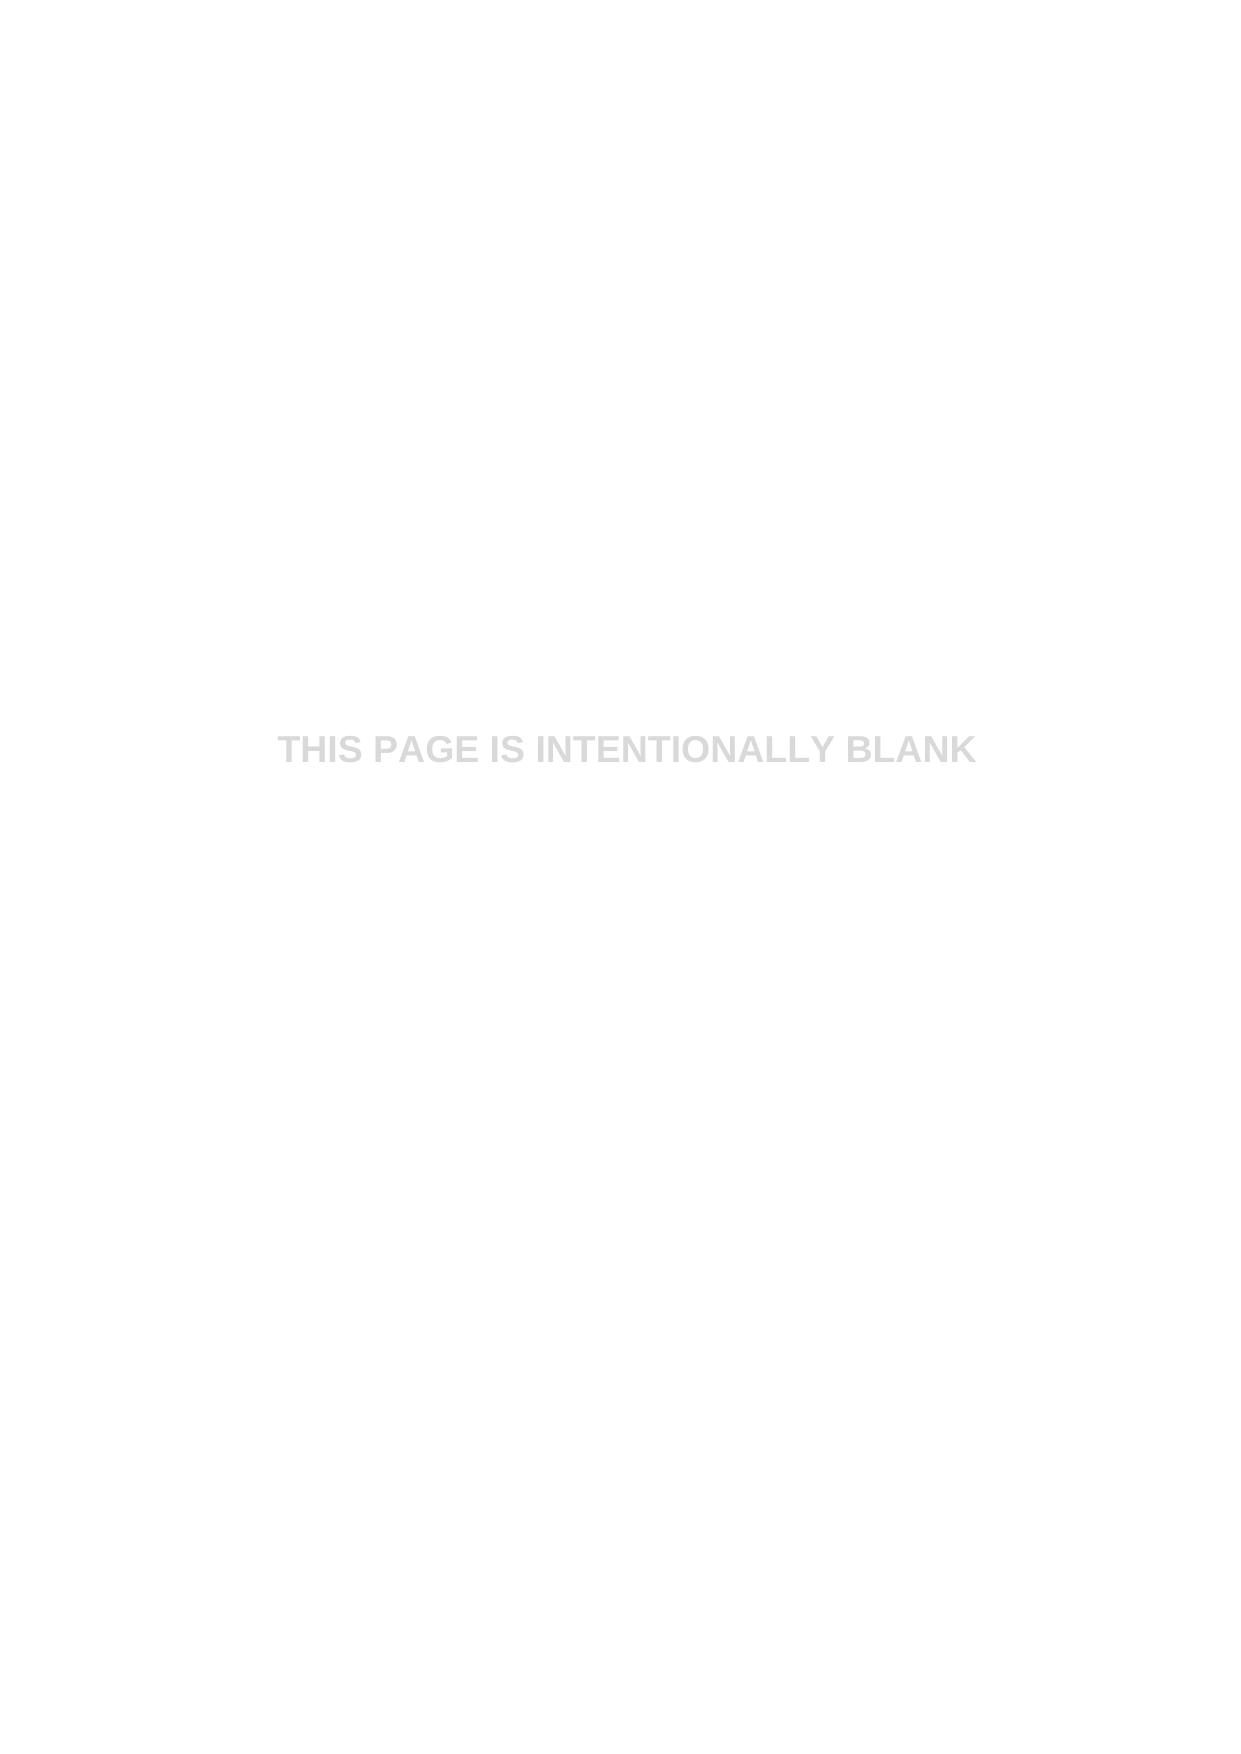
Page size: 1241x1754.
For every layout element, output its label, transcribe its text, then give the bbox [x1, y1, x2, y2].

text THIS PAGE IS INTENTIONALLY BLANK [162, 727, 1093, 771]
